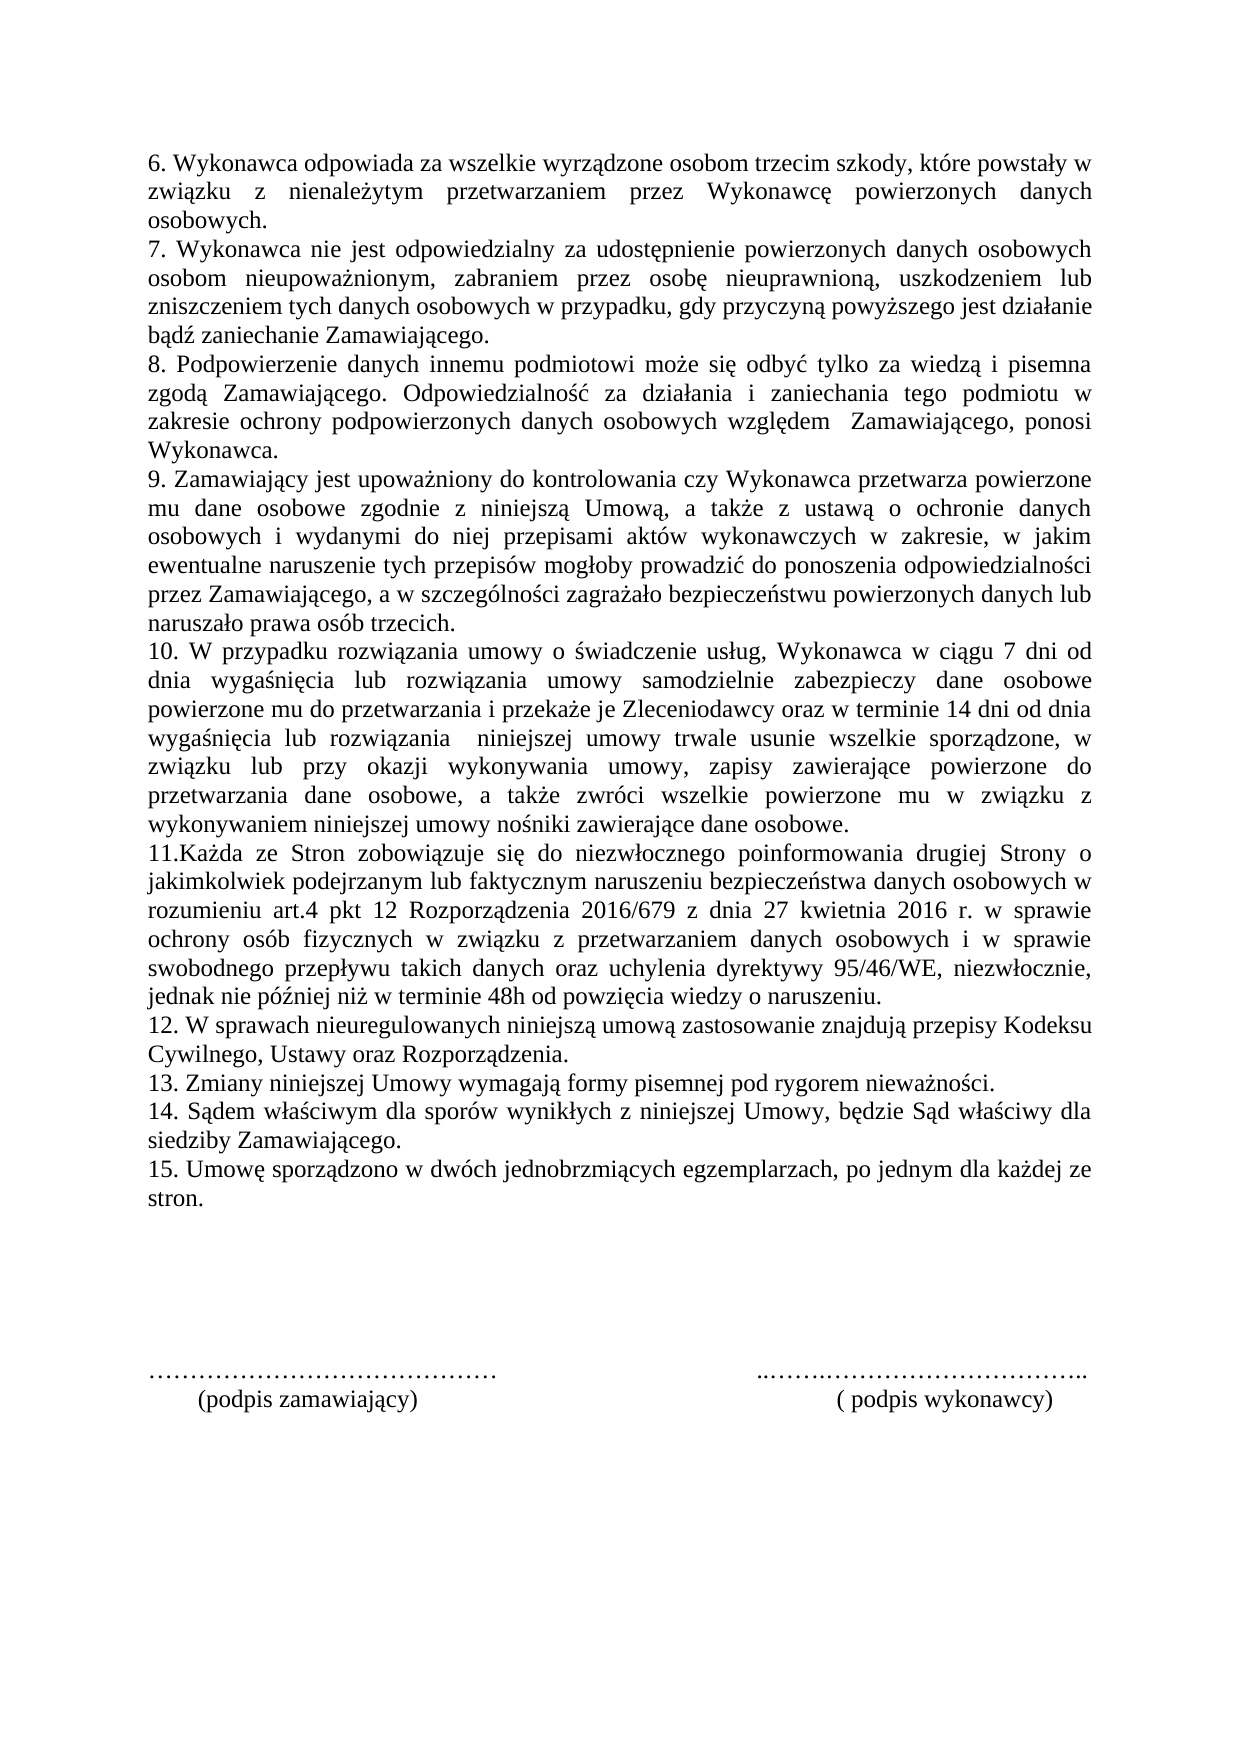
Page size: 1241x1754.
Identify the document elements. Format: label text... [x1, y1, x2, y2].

text 9. Zamawiający jest upoważniony do kontrolowania czy Wykonawca przetwarza powierzone mu dane osobowe zgodnie z niniejszą Umową, a także z ustawą o ochronie danych osobowych i wydanymi do niej przepisami aktów wykonawczych w zakresie, w jakim ewentualne naruszenie tych przepisów mogłoby prowadzić do ponoszenia odpowiedzialności przez Zamawiającego, a w szczególności zagrażało bezpieczeństwu powierzonych danych lub naruszało prawa osób trzecich. [148, 464, 1093, 636]
text 6. Wykonawca odpowiada za wszelkie wyrządzone osobom trzecim szkody, które powstały w związku z nienależytym przetwarzaniem przez Wykonawcę powierzonych danych osobowych. [148, 148, 1093, 234]
text …………………………………… ..…….………………………….. [148, 1355, 1093, 1384]
text 14. Sądem właściwym dla sporów wynikłych z niniejszej Umowy, będzie Sąd właściwy dla siedziby Zamawiającego. [148, 1096, 1093, 1154]
text 15. Umowę sporządzono w dwóch jednobrzmiących egzemplarzach, po jednym dla każdej ze stron. [148, 1154, 1093, 1211]
text 13. Zmiany niniejszej Umowy wymagają formy pisemnej pod rygorem nieważności. [148, 1068, 1093, 1096]
text 11.Każda ze Stron zobowiązuje się do niezwłocznego poinformowania drugiej Strony o jakimkolwiek podejrzanym lub faktycznym naruszeniu bezpieczeństwa danych osobowych w rozumieniu art.4 pkt 12 Rozporządzenia 2016/679 z dnia 27 kwietnia 2016 r. w sprawie ochrony osób fizycznych w związku z przetwarzaniem danych osobowych i w sprawie swobodnego przepływu takich danych oraz uchylenia dyrektywy 95/46/WE, niezwłocznie, jednak nie później niż w terminie 48h od powzięcia wiedzy o naruszeniu. [148, 838, 1093, 1010]
text 12. W sprawach nieuregulowanych niniejszą umową zastosowanie znajdują przepisy Kodeksu Cywilnego, Ustawy oraz Rozporządzenia. [148, 1010, 1093, 1068]
text 10. W przypadku rozwiązania umowy o świadczenie usług, Wykonawca w ciągu 7 dni od dnia wygaśnięcia lub rozwiązania umowy samodzielnie zabezpieczy dane osobowe powierzone mu do przetwarzania i przekaże je Zleceniodawcy oraz w terminie 14 dni od dnia wygaśnięcia lub rozwiązania niniejszej umowy trwale usunie wszelkie sporządzone, w związku lub przy okazji wykonywania umowy, zapisy zawierające powierzone do przetwarzania dane osobowe, a także zwróci wszelkie powierzone mu w związku z wykonywaniem niniejszej umowy nośniki zawierające dane osobowe. [148, 636, 1093, 838]
text 7. Wykonawca nie jest odpowiedzialny za udostępnienie powierzonych danych osobowych osobom nieupoważnionym, zabraniem przez osobę nieuprawnioną, uszkodzeniem lub zniszczeniem tych danych osobowych w przypadku, gdy przyczyną powyższego jest działanie bądź zaniechanie Zamawiającego. [148, 234, 1093, 349]
text 8. Podpowierzenie danych innemu podmiotowi może się odbyć tylko za wiedzą i pisemna zgodą Zamawiającego. Odpowiedzialność za działania i zaniechania tego podmiotu w zakresie ochrony podpowierzonych danych osobowych względem Zamawiającego, ponosi Wykonawca. [148, 349, 1093, 464]
text (podpis zamawiający) ( podpis wykonawcy) [148, 1384, 1093, 1413]
